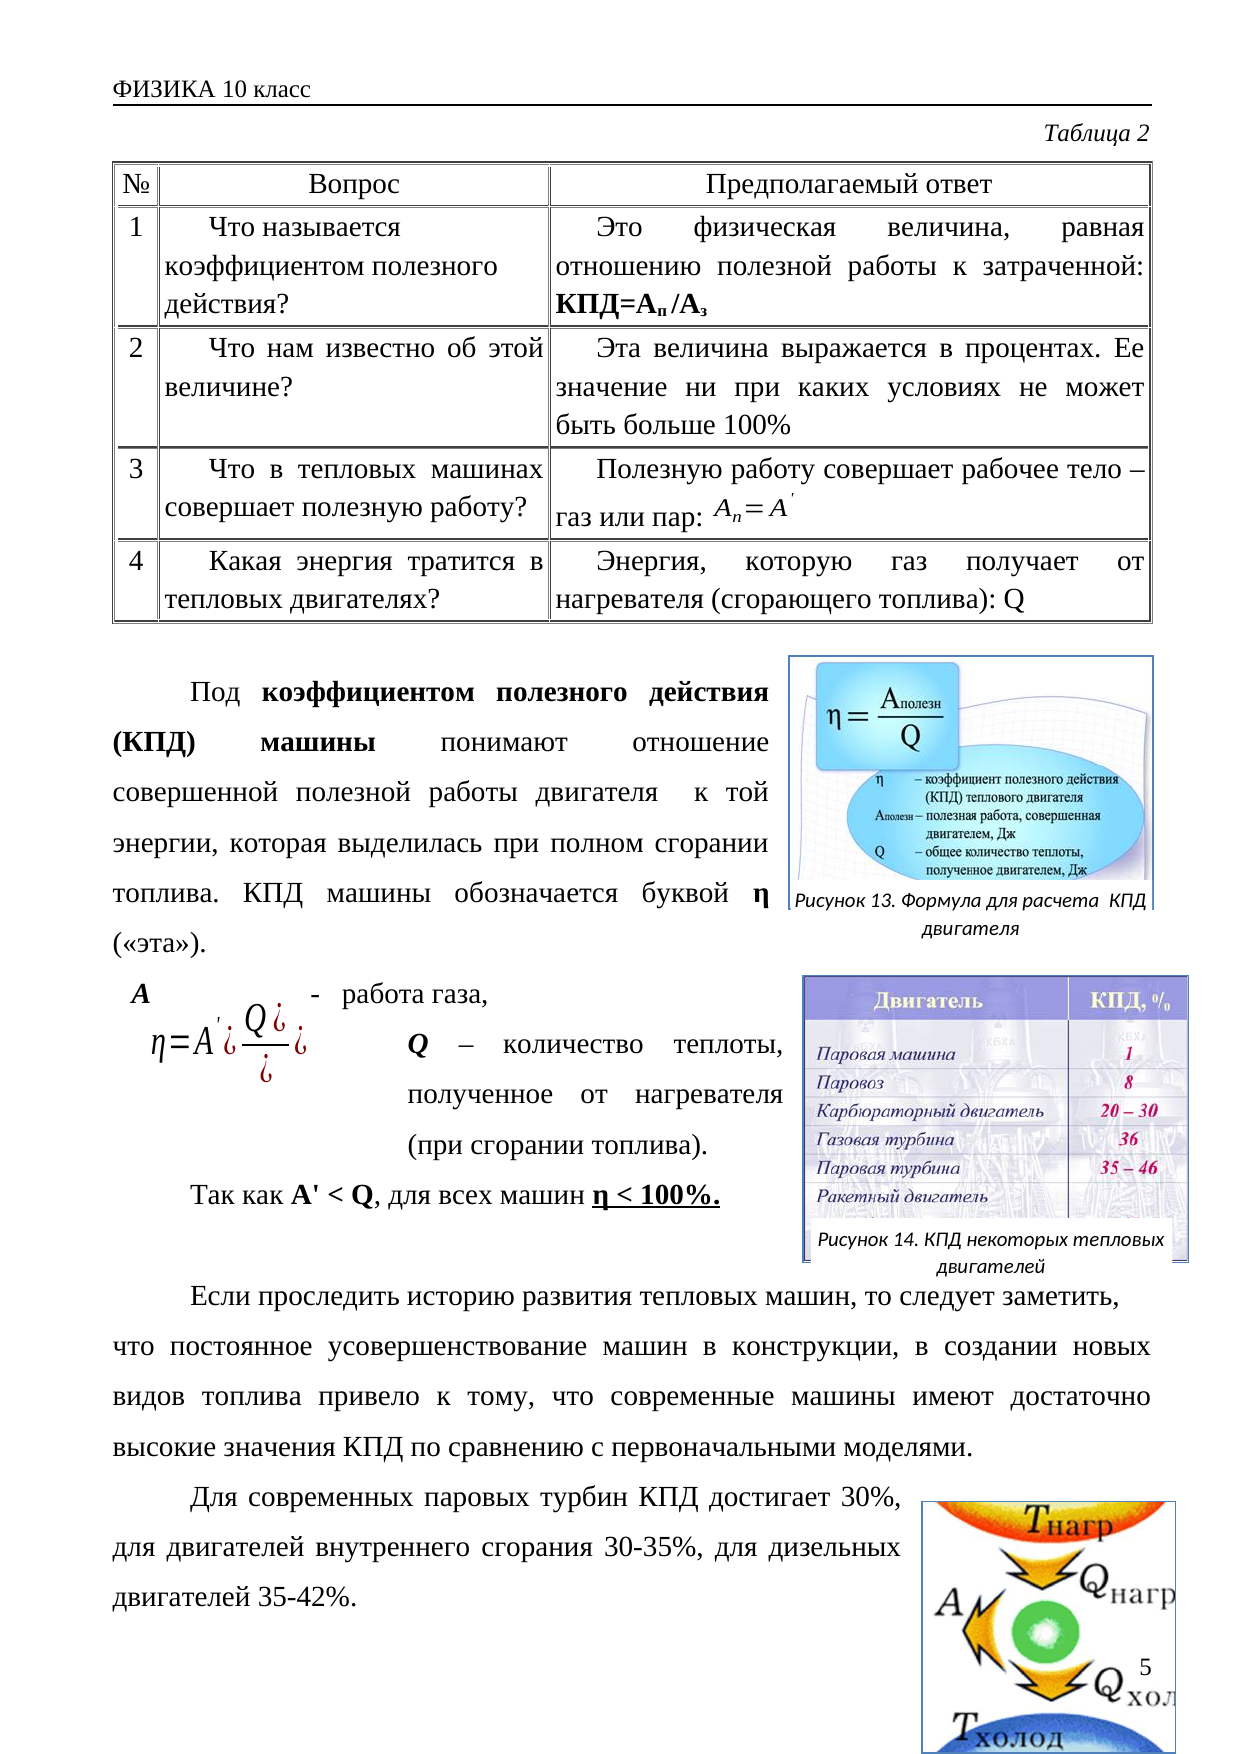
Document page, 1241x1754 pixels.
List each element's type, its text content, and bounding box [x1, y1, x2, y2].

table_cell Полезную работу совершает рабочее тело – газ или пар: [551, 446, 1149, 538]
picture [790, 657, 1152, 879]
table_cell 3 [115, 446, 157, 538]
table_cell Это физическая величина, равная отношению полезной работы к затраченной: КПД=Ап /Аз [550, 205, 1151, 325]
table_cell Энергия, которую газ получает от нагревателя (сгорающего топлива): Q [550, 538, 1150, 620]
table_header № [115, 165, 158, 205]
table_cell 1 [113, 205, 158, 325]
picture [923, 1502, 1175, 1752]
text Так как А' < Q, для всех машин η < 100%. [112, 1177, 802, 1211]
table_cell Что нам известно об этой величине? [160, 329, 548, 446]
table_cell 4 [115, 538, 158, 620]
picture [804, 976, 1188, 1262]
table_cell 2 [115, 325, 157, 446]
table_header Предполагаемый ответ [550, 165, 1149, 205]
table_cell Какая энергия тратится в тепловых двигателях? [159, 542, 549, 620]
table_cell Что в тепловых машинах совершает полезную работу? [160, 449, 548, 538]
table_cell Эта величина выражается в процентах. Ее значение ни при каких условиях не может быть больше 100% [551, 325, 1150, 446]
text A - работа газа, [112, 976, 802, 1009]
text Если проследить историю развития тепловых машин, то следует заметить, что постоянное усовершенствование машин в конструкции, в создании новых видов топлива привело к тому, что современные машины имеют достаточно высокие значения КПД по сравнению с первоначальными моделями. [112, 1278, 1152, 1462]
table_cell Что называется коэффициентом полезного действия? [160, 208, 548, 325]
table_header Вопрос [159, 165, 549, 205]
text Таблица 2 [112, 118, 1152, 147]
text Для современных паровых турбин КПД достигает 30%, для двигателей внутреннего сгорания 30-35%, для дизельных двигателей 35-42%. [112, 1479, 1152, 1613]
text Q – количество теплоты, полученное от нагревателя (при сгорании топлива). [407, 1026, 802, 1160]
